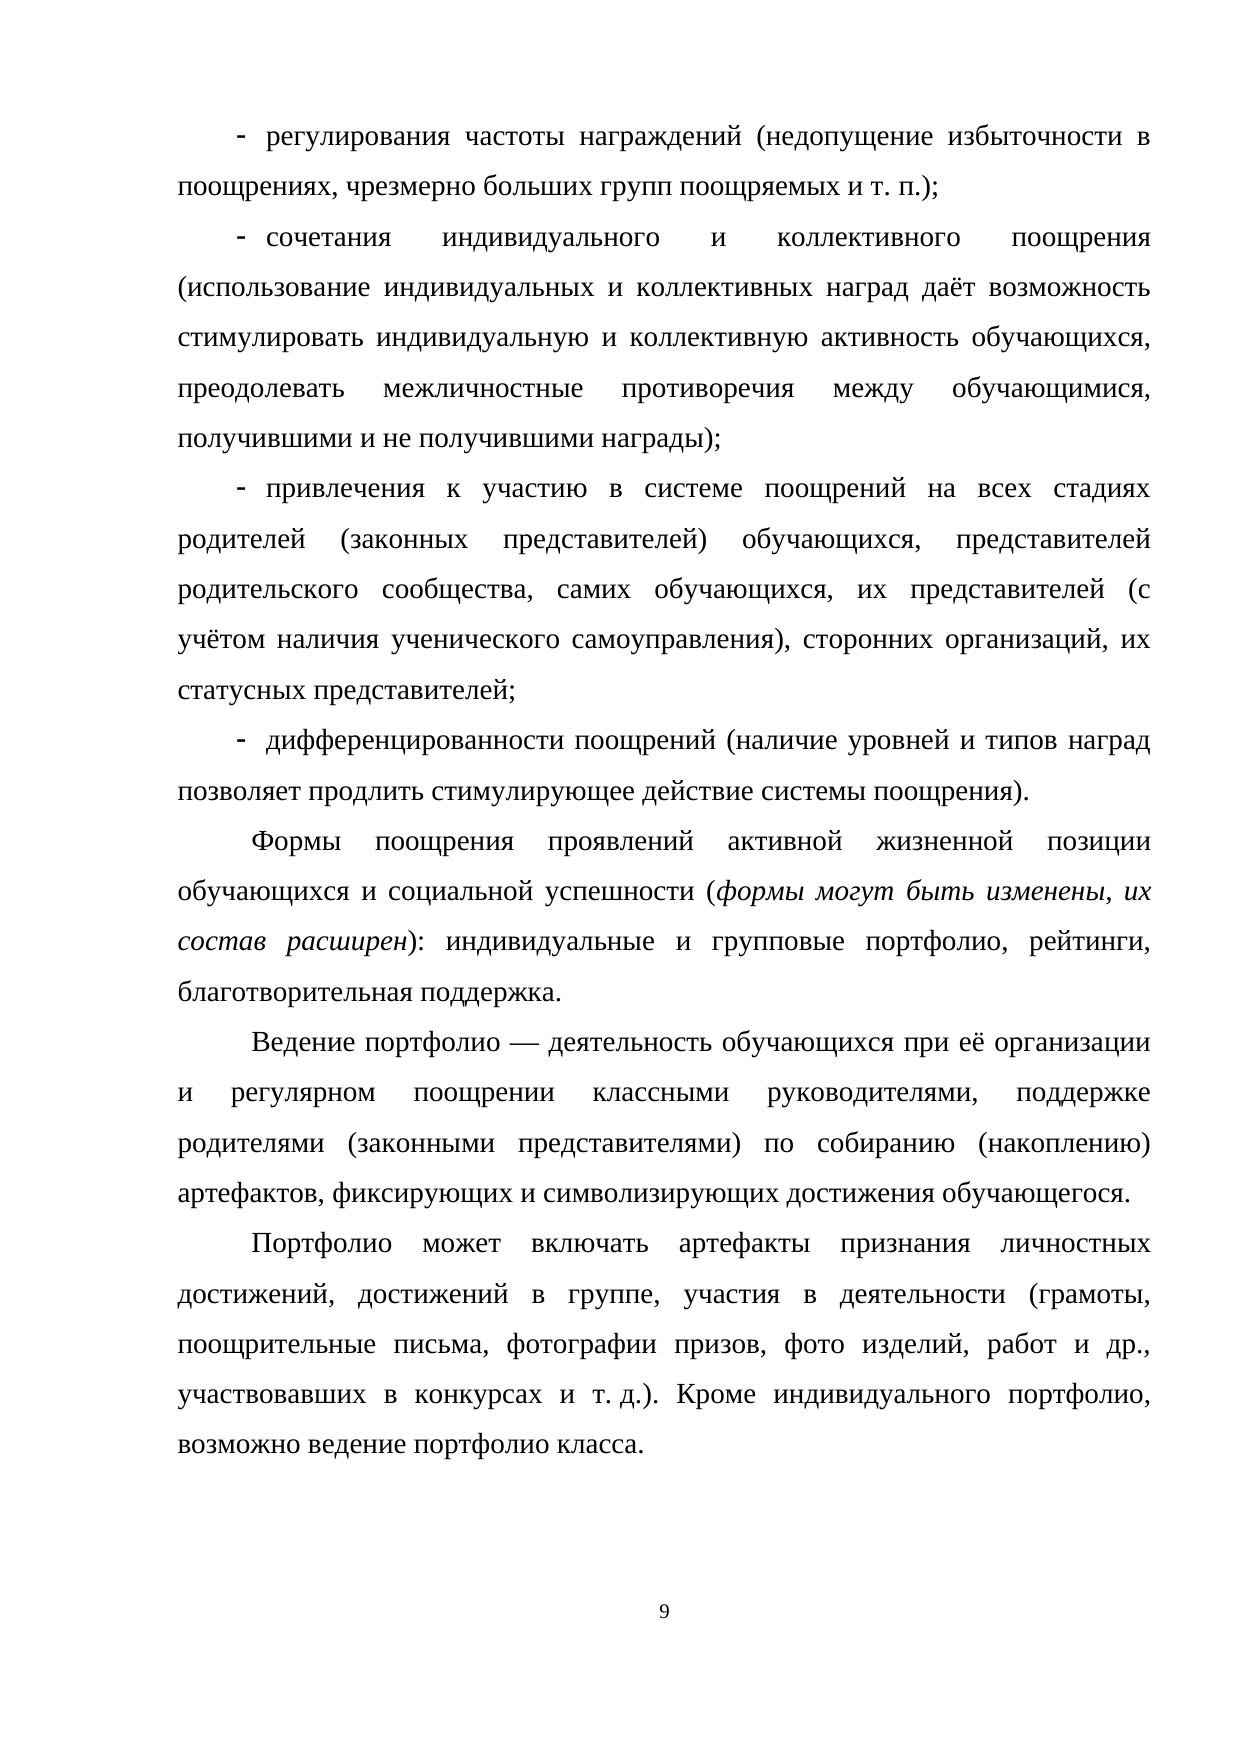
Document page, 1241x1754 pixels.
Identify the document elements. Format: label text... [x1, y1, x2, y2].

list регулирования частоты награждений (недопущение избыточности в поощрениях, чрезмерно больших групп поощряемых и т. п.); [177, 118, 1152, 202]
list привлечения к участию в системе поощрений на всех стадиях родителей (законных представителей) обучающихся, представителей родительского сообщества, самих обучающихся, их представителей (с учётом наличия ученического самоуправления), сторонних организаций, их статусных представителей; [177, 471, 1152, 705]
list дифференцированности поощрений (наличие уровней и типов наград позволяет продлить стимулирующее действие системы поощрения). [177, 722, 1152, 806]
text Портфолио может включать артефакты признания личностных достижений, достижений в группе, участия в деятельности (грамоты, поощрительные письма, фотографии призов, фото изделий, работ и др., участвовавших в конкурсах и т. д.). Кроме индивидуального портфолио, возможно ведение портфолио класса. [177, 1225, 1152, 1460]
text Ведение портфолио — деятельность обучающихся при её организации и регулярном поощрении классными руководителями, поддержке родителями (законными представителями) по собиранию (накоплению) артефактов, фиксирующих и символизирующих достижения обучающегося. [177, 1024, 1152, 1209]
text Формы поощрения проявлений активной жизненной позиции обучающихся и социальной успешности (формы могут быть изменены, их состав расширен): индивидуальные и групповые портфолио, рейтинги, благотворительная поддержка. [177, 823, 1152, 1007]
list сочетания индивидуального и коллективного поощрения (использование индивидуальных и коллективных наград даёт возможность стимулировать индивидуальную и коллективную активность обучающихся, преодолевать межличностные противоречия между обучающимися, получившими и не получившими награды); [177, 219, 1152, 454]
